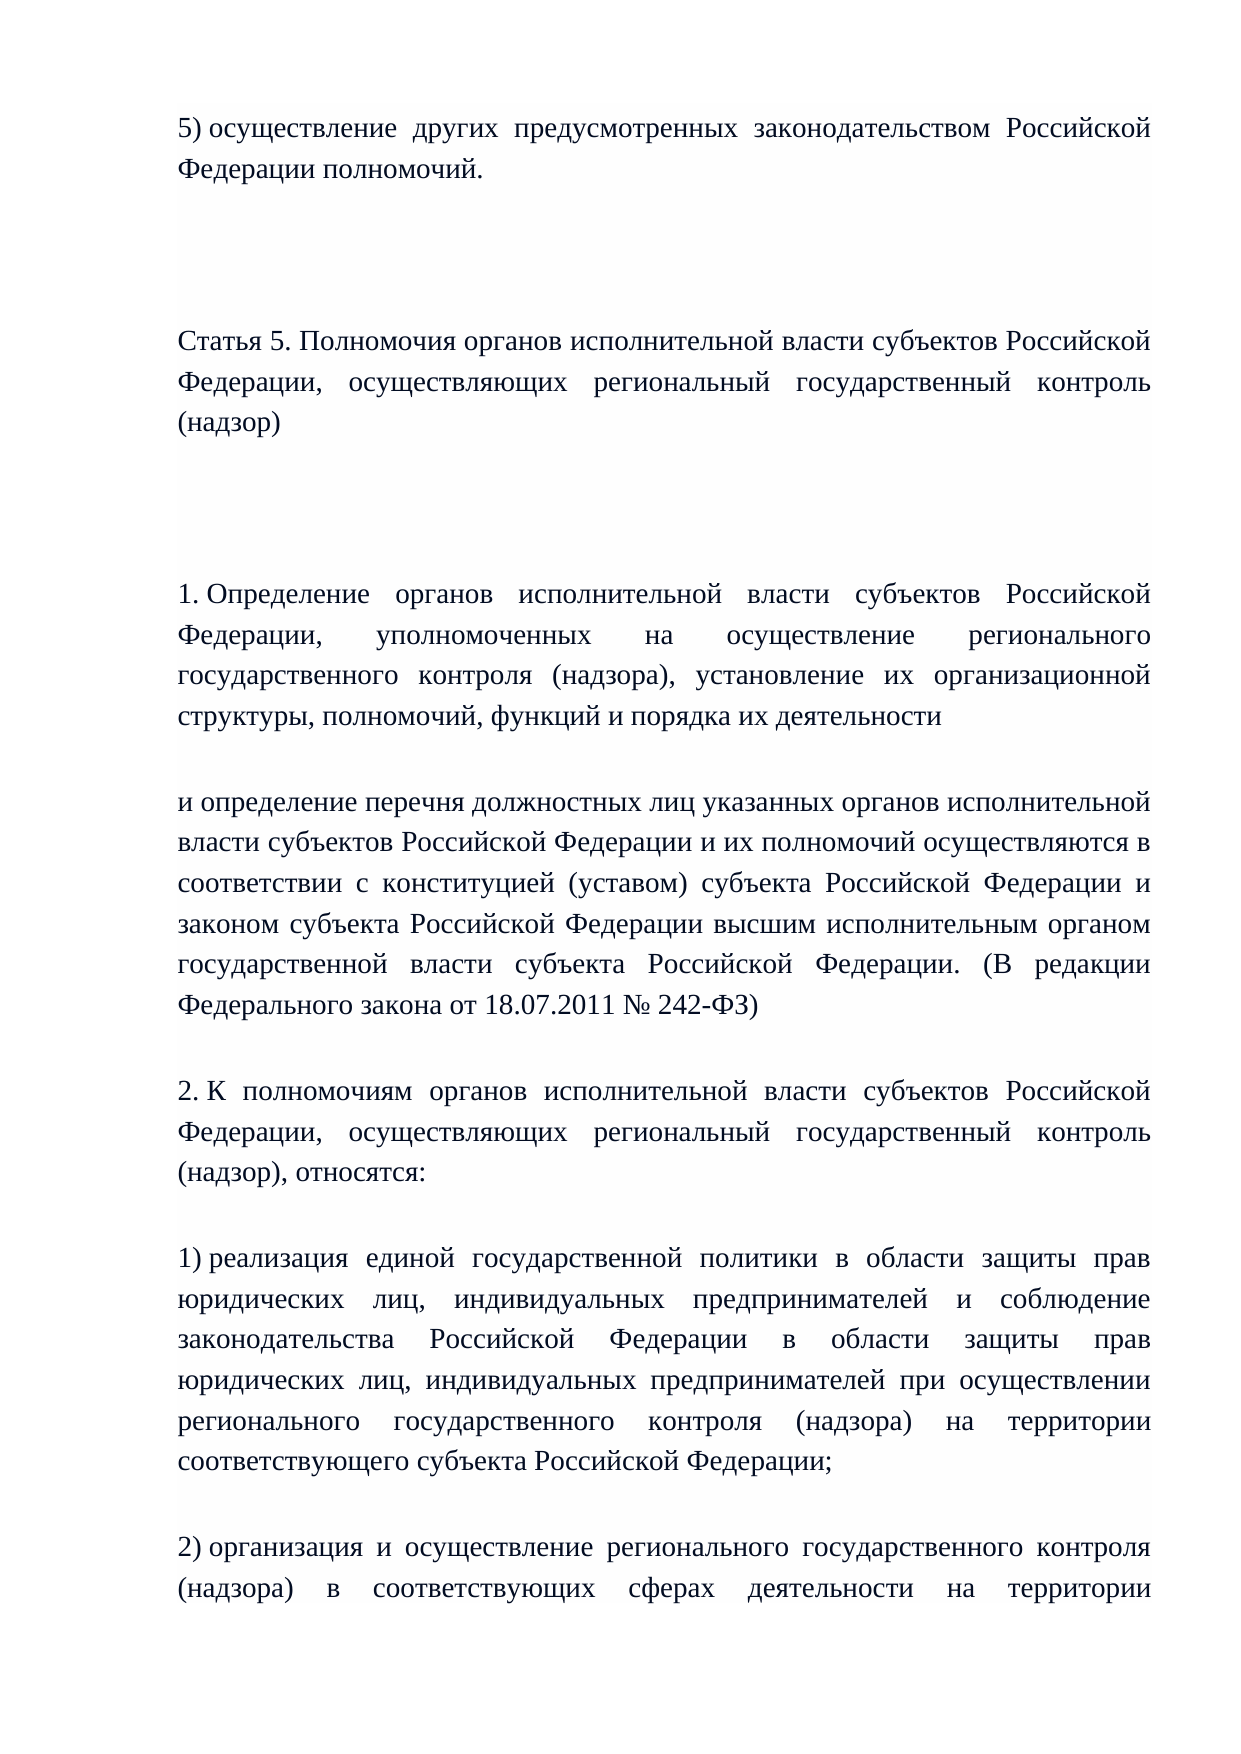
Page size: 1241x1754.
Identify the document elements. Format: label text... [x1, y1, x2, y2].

text 1. Определение органов исполнительной власти субъектов Российской Федерации, уполномоченных на осуществление регионального государственного контроля (надзора), установление их организационной структуры, полномочий, функций и порядка их деятельности [177, 569, 1152, 732]
text Статья 5. Полномочия органов исполнительной власти субъектов Российской Федерации, осуществляющих региональный государственный контроль (надзор) [177, 316, 1152, 438]
text 1) реализация единой государственной политики в области защиты прав юридических лиц, индивидуальных предпринимателей и соблюдение законодательства Российской Федерации в области защиты прав юридических лиц, индивидуальных предпринимателей при осуществлении регионального государственного контроля (надзора) на территории соответствующего субъекта Российской Федерации; [177, 1233, 1152, 1477]
text и определение перечня должностных лиц указанных органов исполнительной власти субъектов Российской Федерации и их полномочий осуществляются в соответствии с конституцией (уставом) субъекта Российской Федерации и законом субъекта Российской Федерации высшим исполнительным органом государственной власти субъекта Российской Федерации. (В редакции Федерального закона от 18.07.2011 № 242-ФЗ) [177, 777, 1152, 1021]
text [177, 1522, 1152, 1603]
text 5) осуществление других предусмотренных законодательством Российской Федерации полномочий. [177, 103, 1152, 185]
text 2. К полномочиям органов исполнительной власти субъектов Российской Федерации, осуществляющих региональный государственный контроль (надзор), относятся: [177, 1066, 1152, 1188]
